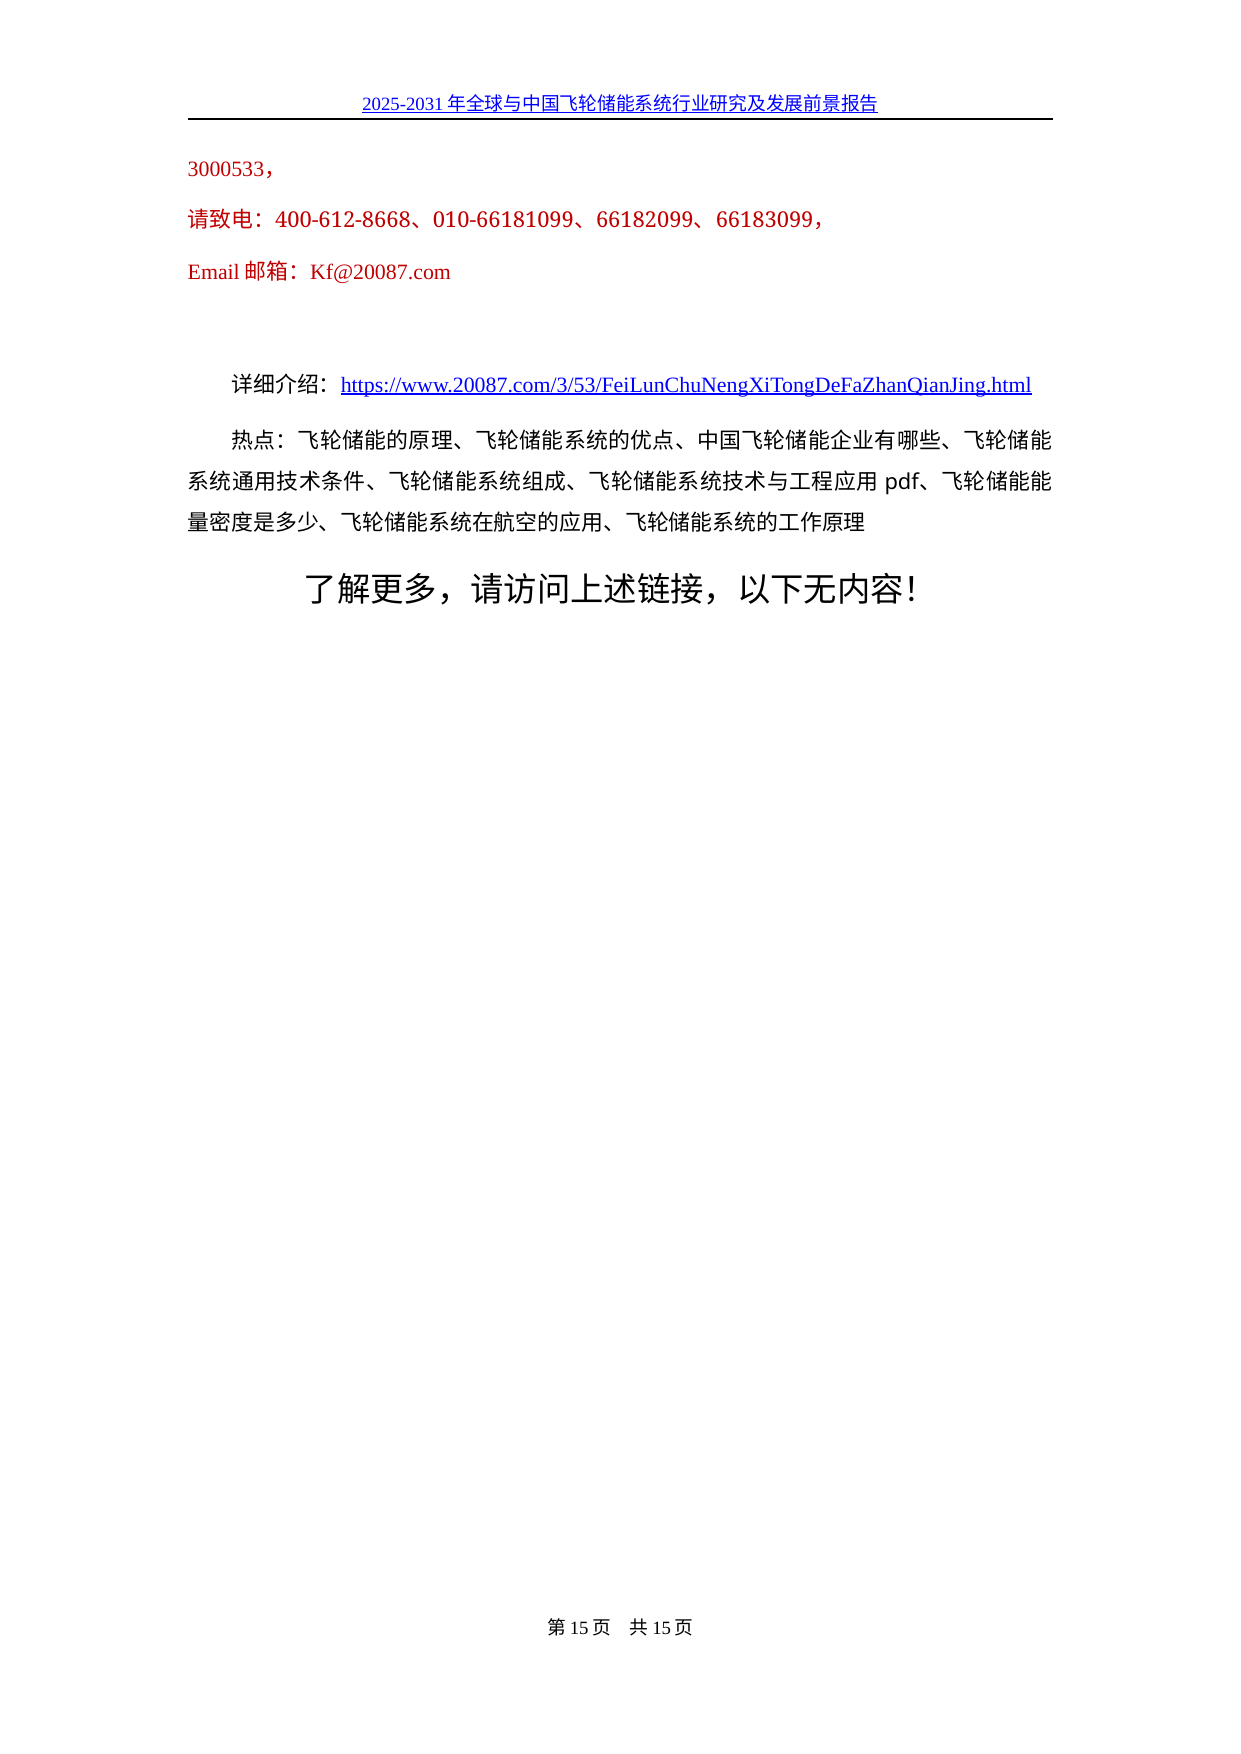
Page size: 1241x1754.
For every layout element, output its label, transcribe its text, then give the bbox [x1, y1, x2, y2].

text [187, 150, 1053, 183]
title 了解更多，请访问上述链接，以下无内容！ [187, 554, 1053, 619]
text 详细介绍：https://www.20087.com/3/53/FeiLunChuNengXiTongDeFaZhanQianJing.html [187, 366, 1053, 399]
text 热点：飞轮储能的原理、飞轮储能系统的优点、中国飞轮储能企业有哪些、飞轮储能系统通用技术条件、飞轮储能系统组成、飞轮储能系统技术与工程应用pdf、飞轮储能能量密度是多少、飞轮储能系统在航空的应用、飞轮储能系统的工作原理 [187, 423, 1053, 537]
text 请致电：400-612-8668、010-66181099、66182099、66183099， [187, 202, 1053, 234]
text Email邮箱：Kf@20087.com [187, 253, 1053, 286]
